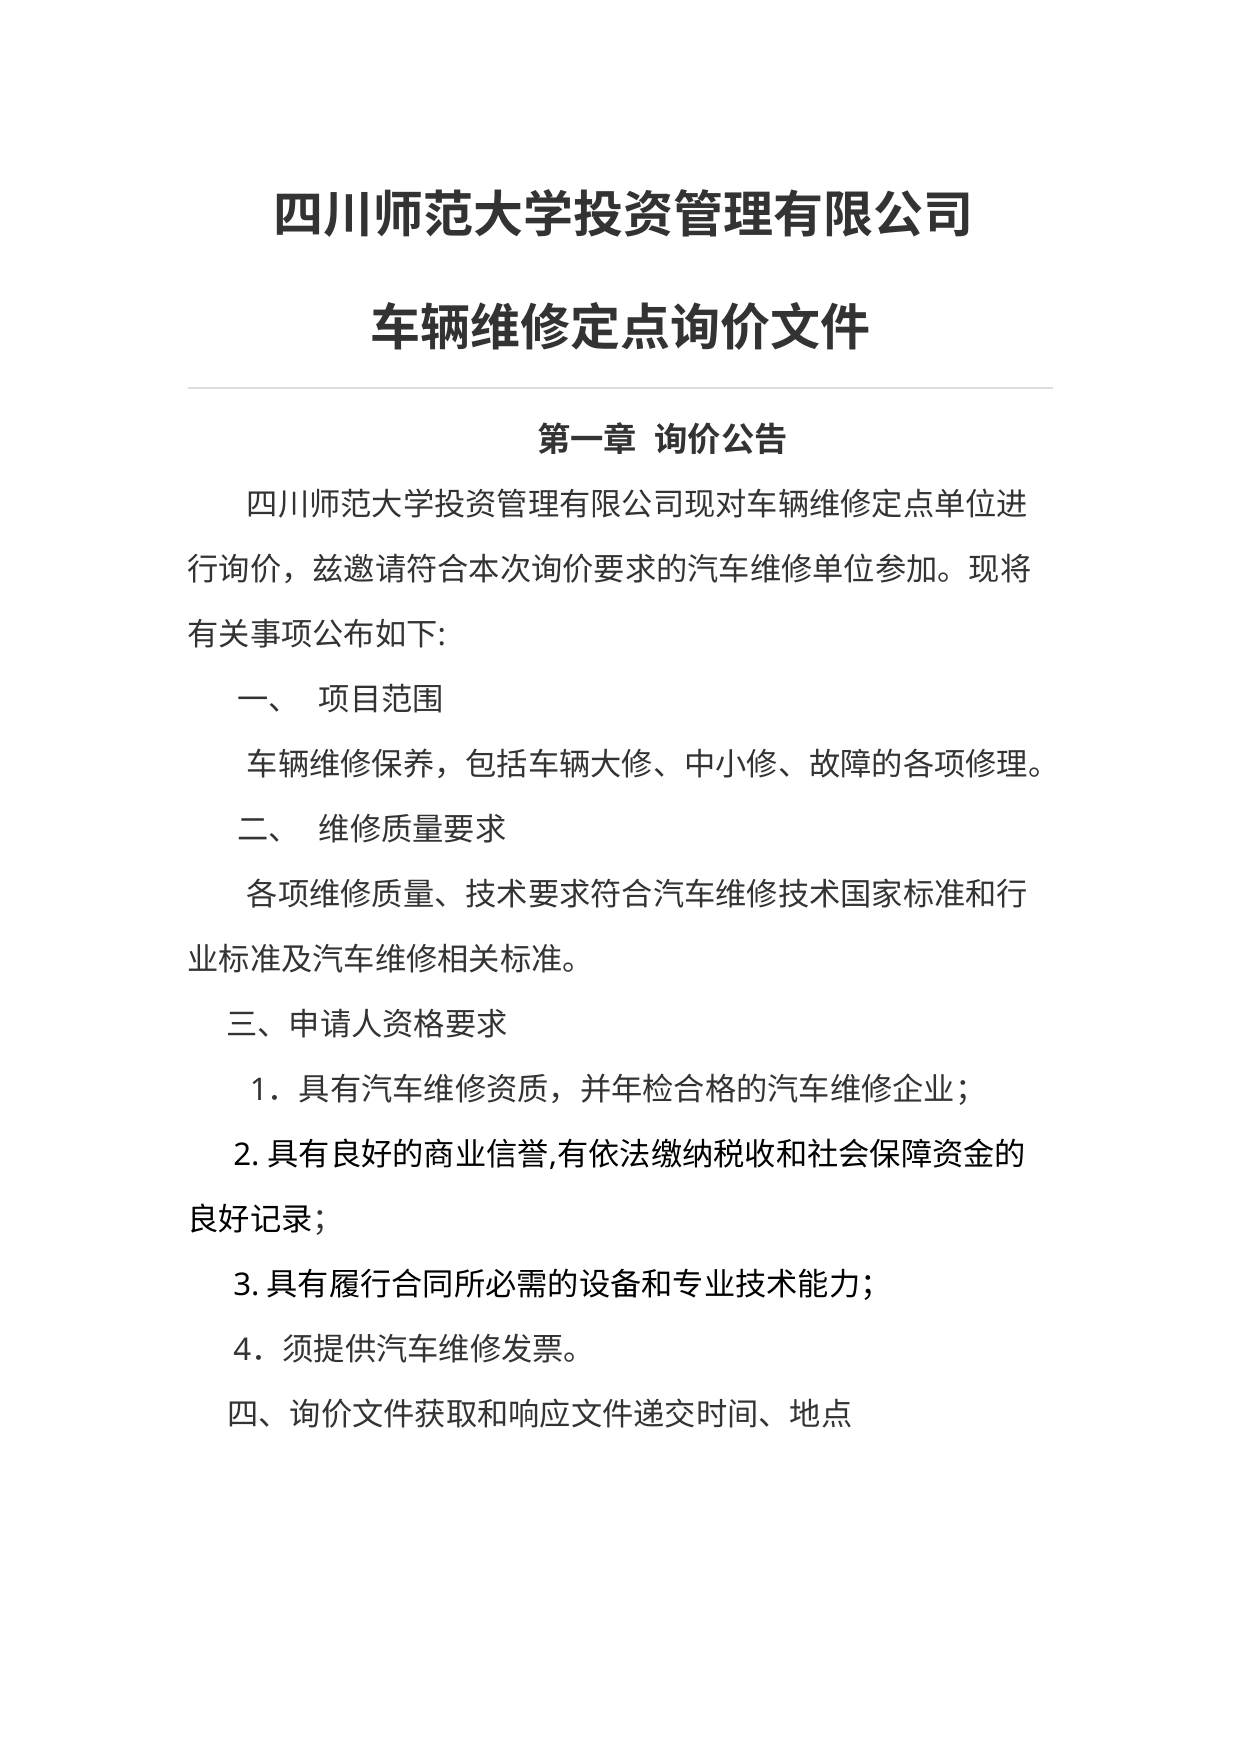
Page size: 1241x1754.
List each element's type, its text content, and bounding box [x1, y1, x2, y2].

text 四、询价文件获取和响应文件递交时间、地点 [187, 1379, 1053, 1444]
text 车辆维修保养，包括车辆大修、中小修、故障的各项修理。 [187, 729, 1053, 794]
text 2. 具有良好的商业信誉,有依法缴纳税收和社会保障资金的良好记录； [187, 1119, 1053, 1249]
text 四川师范大学投资管理有限公司现对车辆维修定点单位进行询价，兹邀请符合本次询价要求的汽车维修单位参加。现将有关事项公布如下: [187, 469, 1053, 664]
list 询价公告 [272, 404, 1053, 469]
subtitle 四川师范大学投资管理有限公司 [187, 162, 1053, 259]
list 维修质量要求 [237, 794, 1053, 859]
list 项目范围 [237, 664, 1053, 729]
text 各项维修质量、技术要求符合汽车维修技术国家标准和行业标准及汽车维修相关标准。 [187, 859, 1053, 989]
subtitle 车辆维修定点询价文件 [187, 275, 1053, 389]
text 4．须提供汽车维修发票。 [187, 1314, 1053, 1379]
text 3. 具有履行合同所必需的设备和专业技术能力； [187, 1249, 1053, 1314]
text 1．具有汽车维修资质，并年检合格的汽车维修企业； [187, 1054, 1053, 1119]
text 三、申请人资格要求 [187, 989, 1053, 1054]
